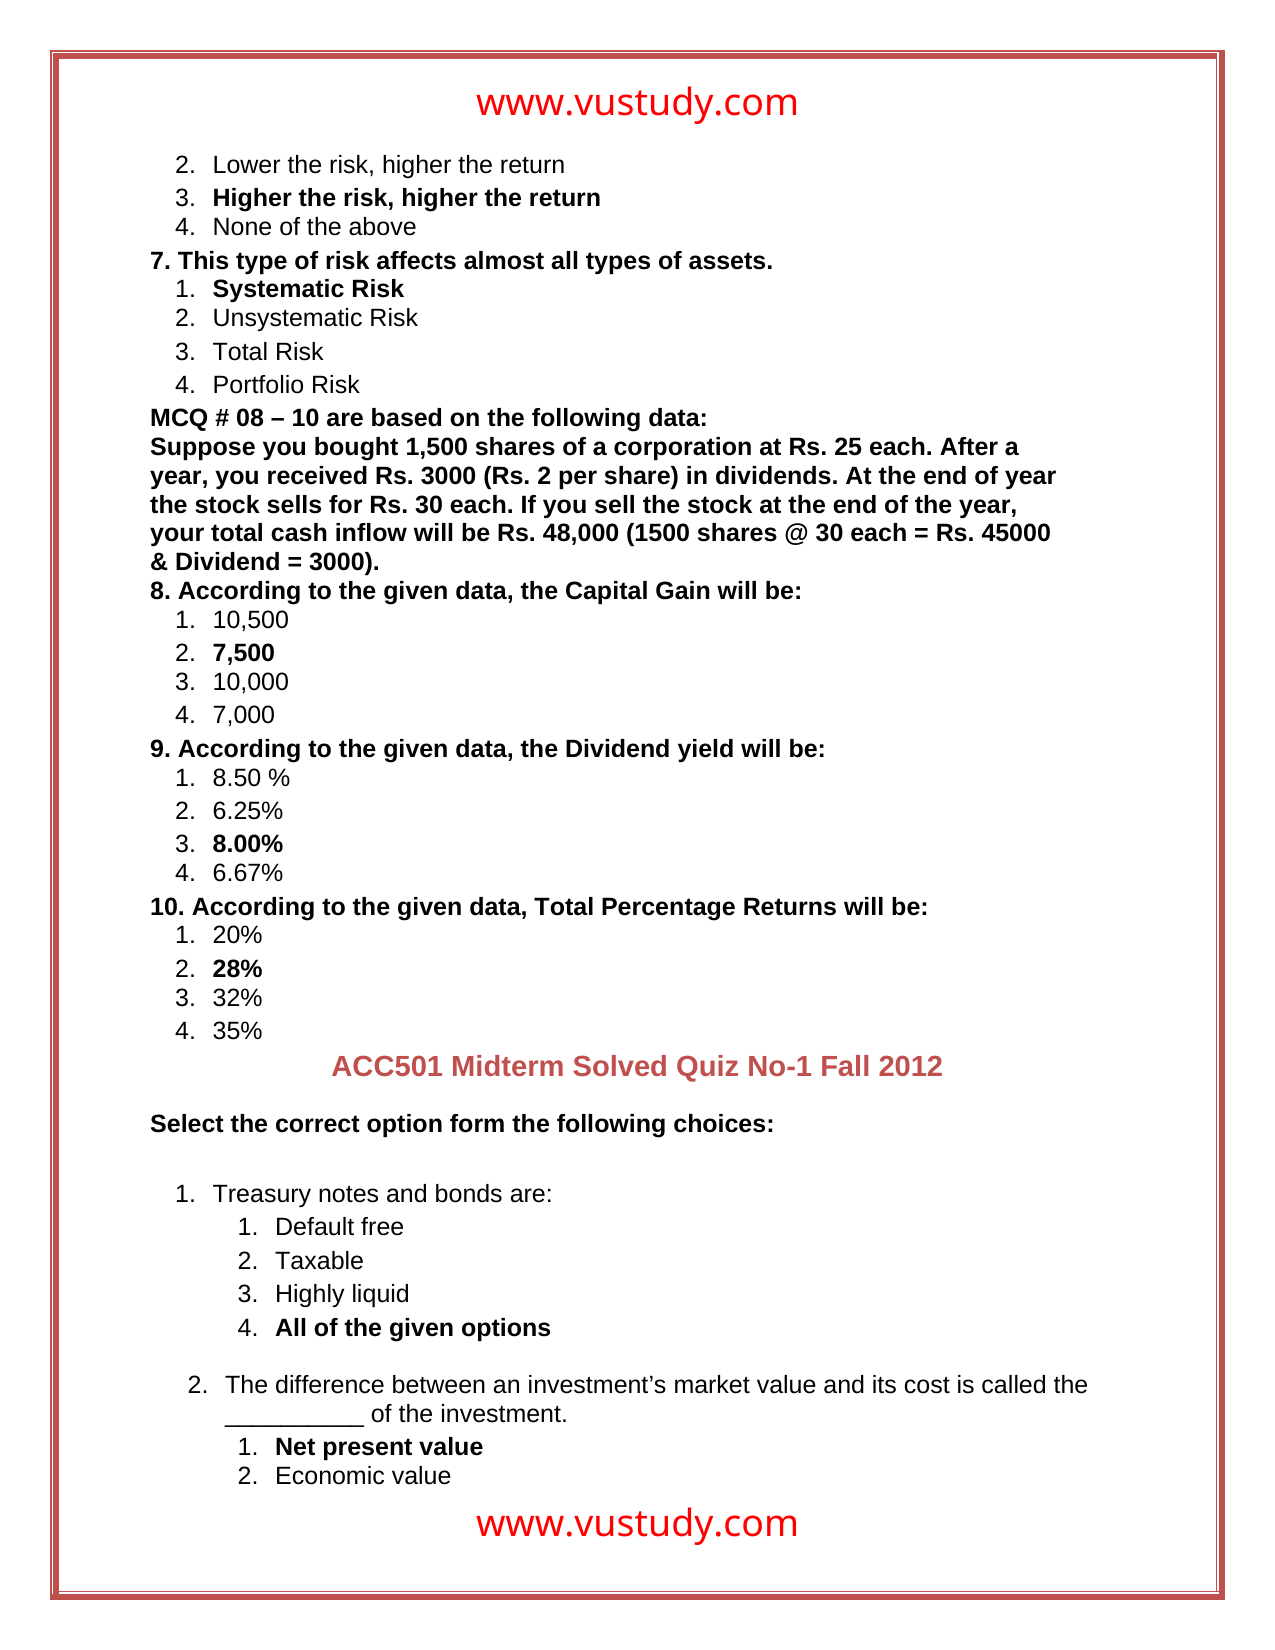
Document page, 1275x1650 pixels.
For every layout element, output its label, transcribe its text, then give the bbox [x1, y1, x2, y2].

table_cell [150, 150, 1072, 246]
table_cell 8. According to the given data, the Capital Gain will be: [150, 576, 1072, 605]
list All of the given options [237, 1312, 1125, 1341]
table_cell 10. According to the given data, Total Percentage Returns will be: [150, 892, 1072, 920]
table_cell 10,500 7,500 10,000 7,000 [150, 605, 1072, 734]
list Highly liquid [237, 1279, 1125, 1308]
text Select the correct option form the following choices: [150, 1109, 1125, 1137]
table_cell Suppose you bought 1,500 shares of a corporation at Rs. 25 each. After a year, you received Rs. 3000 (Rs. 2 per share) in dividends. At the end of year the stock sells for Rs. 30 each. If you sell the stock at the end of the year, your total cash inflow will be Rs. 48,000 (1500 shares @ 30 each = Rs. 45000 & Dividend = 3000). [150, 432, 1072, 576]
table_cell 20% 28% 32% 35% [150, 920, 1072, 1049]
table_cell MCQ # 08 – 10 are based on the following data: [150, 404, 1072, 432]
table_cell Systematic Risk Unsystematic Risk Total Risk Portfolio Risk [150, 274, 1072, 403]
text ACC501 Midterm Solved Quiz No-1 Fall 2012 [150, 1049, 1125, 1083]
table_cell 8.50 % 6.25% 8.00% 6.67% [150, 763, 1072, 892]
list Treasury notes and bonds are: [175, 1179, 1125, 1207]
list Economic value [237, 1461, 1125, 1490]
table_cell 7. This type of risk affects almost all types of assets. [150, 246, 1072, 274]
list Net present value [237, 1432, 1125, 1461]
list Taxable [237, 1246, 1125, 1274]
table_cell 9. According to the given data, the Dividend yield will be: [150, 734, 1072, 762]
list The difference between an investment’s market value and its cost is called the __________ of the investment. [187, 1370, 1125, 1427]
list Default free [237, 1212, 1125, 1241]
